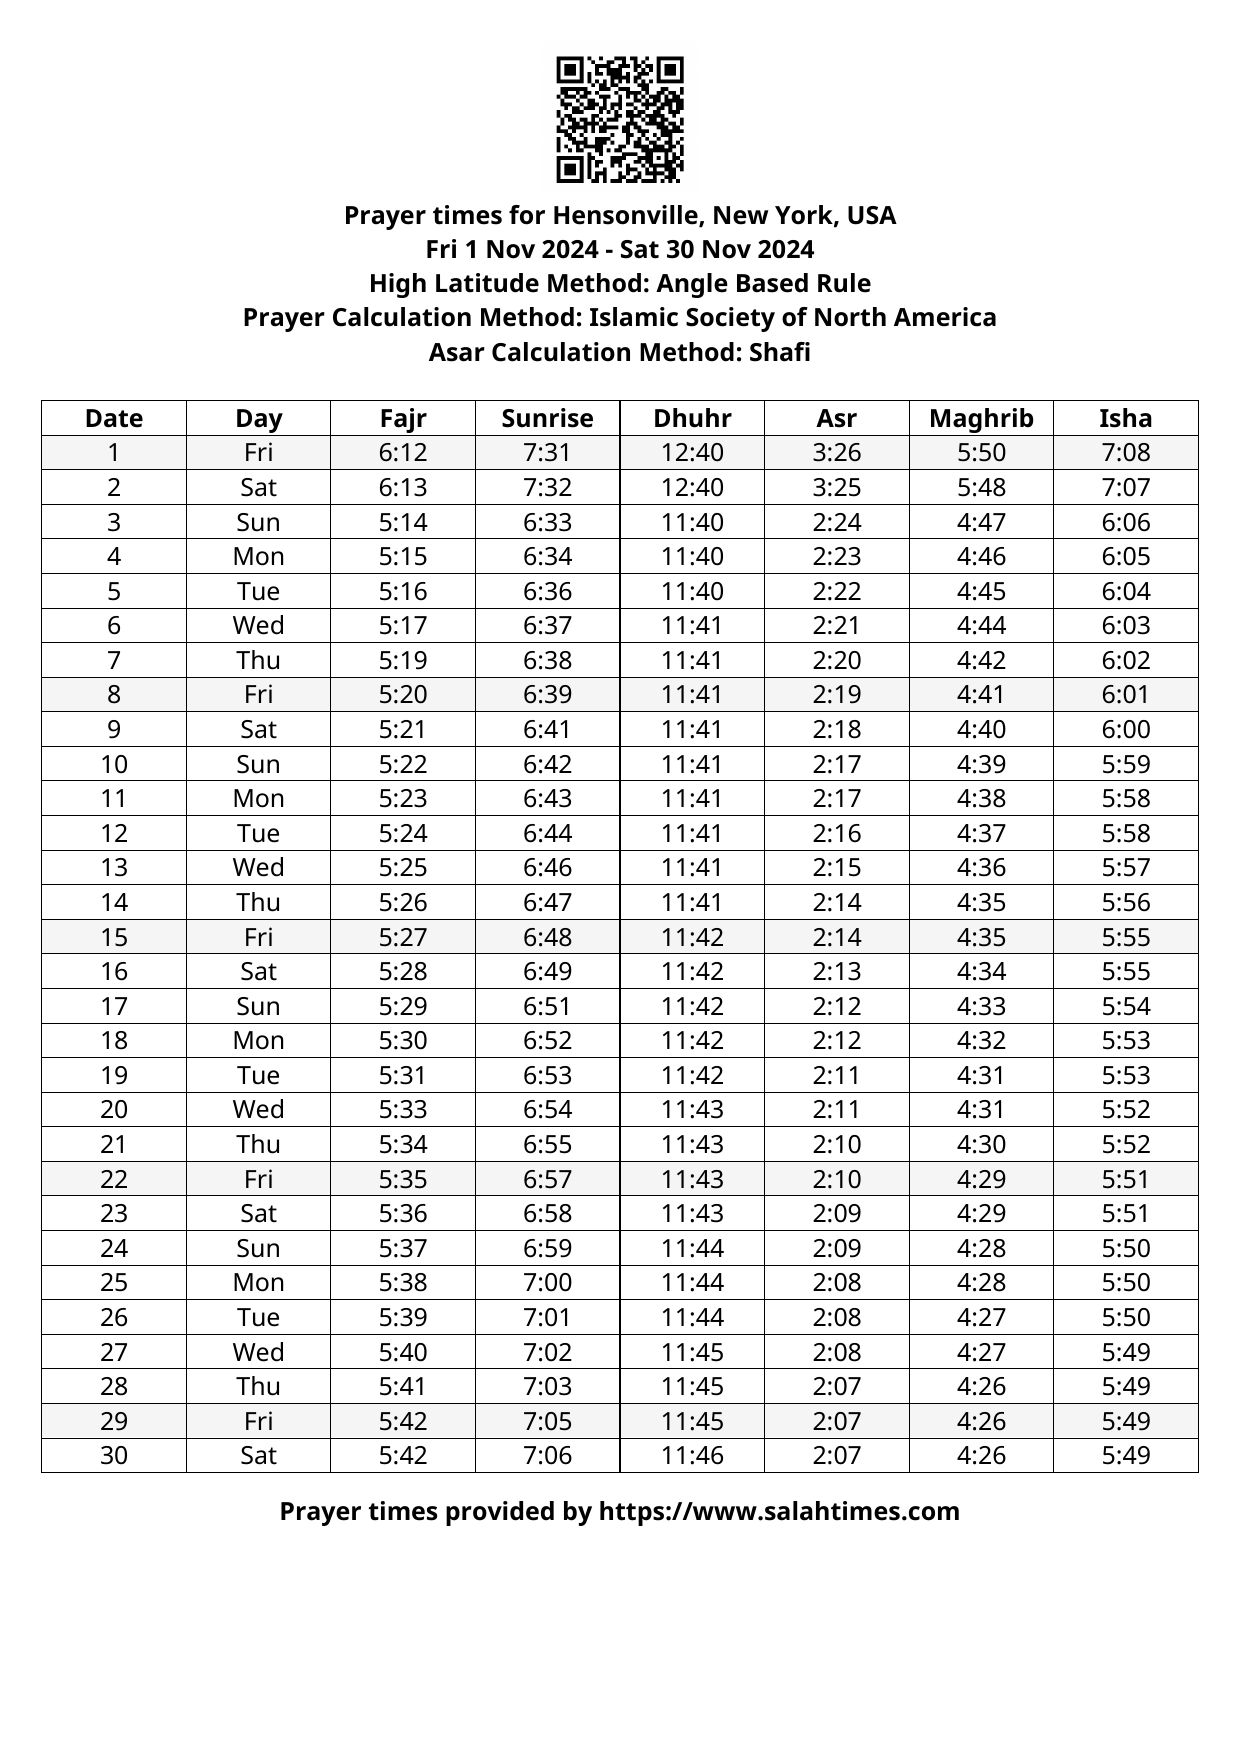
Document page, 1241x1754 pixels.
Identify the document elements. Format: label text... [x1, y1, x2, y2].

table_cell 5:55 [1054, 920, 1198, 953]
table_cell Fri [187, 920, 330, 953]
table_cell Thu [187, 1127, 330, 1161]
table_cell 5:53 [1054, 1058, 1198, 1092]
table_cell 17 [42, 989, 186, 1022]
table_cell 5:58 [1054, 781, 1198, 815]
table_cell 2:10 [765, 1127, 909, 1161]
table_cell 2 [42, 470, 186, 504]
table_cell 5:49 [1054, 1335, 1198, 1368]
table_cell 6:01 [1054, 678, 1198, 711]
table_cell 5:23 [331, 781, 475, 815]
table_cell 5:30 [331, 1024, 475, 1057]
table_cell 6:57 [476, 1162, 619, 1195]
table_cell 6:04 [1054, 574, 1198, 607]
table_cell 2:09 [765, 1231, 909, 1264]
table_cell Fri [187, 1404, 330, 1437]
table_cell Mon [187, 1024, 330, 1057]
table_cell Sun [187, 989, 330, 1022]
table_cell 4:38 [910, 781, 1053, 815]
table_cell 7:00 [476, 1266, 619, 1299]
table_cell 7:32 [476, 470, 619, 504]
table_cell 5:49 [1054, 1439, 1198, 1472]
table_cell Mon [187, 781, 330, 815]
table_cell 20 [42, 1093, 186, 1126]
table_cell Sat [187, 1196, 330, 1230]
table_cell Sat [187, 1439, 330, 1472]
table_cell 28 [42, 1369, 186, 1403]
table_cell 6:02 [1054, 643, 1198, 677]
table_cell 6:12 [331, 436, 475, 469]
table_cell 5:14 [331, 505, 475, 538]
table_cell 6:58 [476, 1196, 619, 1230]
table_cell 6:51 [476, 989, 619, 1022]
table_cell 4:30 [910, 1127, 1053, 1161]
table_cell Sat [187, 470, 330, 504]
table_cell 11:41 [621, 643, 764, 677]
table_cell 6:00 [1054, 712, 1198, 746]
table_cell 5:37 [331, 1231, 475, 1264]
table_cell 6:13 [331, 470, 475, 504]
table_cell 5:41 [331, 1369, 475, 1403]
table_cell 2:20 [765, 643, 909, 677]
table_cell 5:26 [331, 885, 475, 919]
table_cell 27 [42, 1335, 186, 1368]
table_cell 4:42 [910, 643, 1053, 677]
table_cell 11:41 [621, 851, 764, 884]
table_cell 5:58 [1054, 816, 1198, 849]
table_cell 2:14 [765, 920, 909, 953]
table_cell 2:07 [765, 1404, 909, 1437]
table_cell Tue [187, 574, 330, 607]
table_cell 13 [42, 851, 186, 884]
table_cell 3:26 [765, 436, 909, 469]
table_cell 4:35 [910, 885, 1053, 919]
table_cell Thu [187, 643, 330, 677]
table_cell 11:41 [621, 816, 764, 849]
table_cell 4:31 [910, 1093, 1053, 1126]
table_header Isha [1054, 401, 1198, 434]
table_cell Mon [187, 539, 330, 573]
table_cell 6:36 [476, 574, 619, 607]
table_cell 24 [42, 1231, 186, 1264]
table_cell 4:26 [910, 1439, 1053, 1472]
table_cell Sun [187, 1231, 330, 1264]
table_cell 2:13 [765, 954, 909, 988]
table_cell Thu [187, 1369, 330, 1403]
table_cell 5:42 [331, 1404, 475, 1437]
table_cell 5:49 [1054, 1404, 1198, 1437]
table_cell Fri [187, 436, 330, 469]
table_cell 5:48 [910, 470, 1053, 504]
table_cell 18 [42, 1024, 186, 1057]
table_cell 5:59 [1054, 747, 1198, 780]
table_cell 4:26 [910, 1369, 1053, 1403]
table_cell 2:08 [765, 1335, 909, 1368]
table_cell 4:29 [910, 1196, 1053, 1230]
table_cell 11:41 [621, 885, 764, 919]
table_cell 5:55 [1054, 954, 1198, 988]
table_cell 11:42 [621, 1024, 764, 1057]
table_cell 4:46 [910, 539, 1053, 573]
table_cell 5:16 [331, 574, 475, 607]
table_cell 4 [42, 539, 186, 573]
table_header Dhuhr [621, 401, 764, 434]
table_cell 4:41 [910, 678, 1053, 711]
table_cell 12:40 [621, 470, 764, 504]
table_cell 6:59 [476, 1231, 619, 1264]
table_cell Wed [187, 609, 330, 642]
table_cell 2:21 [765, 609, 909, 642]
table_cell 2:16 [765, 816, 909, 849]
table_cell 11:40 [621, 539, 764, 573]
table_cell 4:34 [910, 954, 1053, 988]
table_cell 26 [42, 1300, 186, 1334]
table_cell 6:44 [476, 816, 619, 849]
table_cell 5:29 [331, 989, 475, 1022]
table_cell 5:31 [331, 1058, 475, 1092]
table_cell 6:38 [476, 643, 619, 677]
text Prayer Calculation Method: Islamic Society of North America [42, 300, 1198, 334]
table_cell 4:40 [910, 712, 1053, 746]
table_cell 4:28 [910, 1266, 1053, 1299]
table_cell 7:02 [476, 1335, 619, 1368]
table_cell 4:36 [910, 851, 1053, 884]
table_cell 11 [42, 781, 186, 815]
table_cell Wed [187, 1335, 330, 1368]
table_cell 7:01 [476, 1300, 619, 1334]
table_cell 6:03 [1054, 609, 1198, 642]
table_cell 11:44 [621, 1266, 764, 1299]
table_cell 11:45 [621, 1369, 764, 1403]
table_cell 2:10 [765, 1162, 909, 1195]
table_cell 12:40 [621, 436, 764, 469]
table_cell 2:17 [765, 781, 909, 815]
table_cell 7:03 [476, 1369, 619, 1403]
table_cell 3 [42, 505, 186, 538]
table_cell 4:47 [910, 505, 1053, 538]
text High Latitude Method: Angle Based Rule [42, 266, 1198, 300]
table_cell 11:43 [621, 1127, 764, 1161]
table_cell 5 [42, 574, 186, 607]
text Fri 1 Nov 2024 - Sat 30 Nov 2024 [42, 232, 1198, 266]
table_cell 11:46 [621, 1439, 764, 1472]
table_cell 5:39 [331, 1300, 475, 1334]
table_cell Tue [187, 1300, 330, 1334]
table_cell 5:19 [331, 643, 475, 677]
table_cell 5:21 [331, 712, 475, 746]
table_cell 6:33 [476, 505, 619, 538]
table_cell 6:49 [476, 954, 619, 988]
table_cell 2:14 [765, 885, 909, 919]
table_cell 2:09 [765, 1196, 909, 1230]
table_cell 5:52 [1054, 1127, 1198, 1161]
table_cell 5:53 [1054, 1024, 1198, 1057]
table_cell 5:33 [331, 1093, 475, 1126]
table_cell 10 [42, 747, 186, 780]
table_cell 2:15 [765, 851, 909, 884]
table_cell 7:08 [1054, 436, 1198, 469]
table_cell 4:44 [910, 609, 1053, 642]
table_cell Sat [187, 954, 330, 988]
table_cell 4:33 [910, 989, 1053, 1022]
table_cell 23 [42, 1196, 186, 1230]
table_cell 4:28 [910, 1231, 1053, 1264]
table_cell Fri [187, 1162, 330, 1195]
table_cell 12 [42, 816, 186, 849]
table_cell 4:32 [910, 1024, 1053, 1057]
table_cell 4:27 [910, 1335, 1053, 1368]
table_cell 11:44 [621, 1300, 764, 1334]
table_cell 2:08 [765, 1266, 909, 1299]
table_cell 21 [42, 1127, 186, 1161]
table_cell 6:55 [476, 1127, 619, 1161]
table_cell 4:31 [910, 1058, 1053, 1092]
table_cell 11:42 [621, 920, 764, 953]
table_cell 5:27 [331, 920, 475, 953]
table_cell 6:37 [476, 609, 619, 642]
table_cell 11:41 [621, 747, 764, 780]
table_cell 7:07 [1054, 470, 1198, 504]
table_cell Fri [187, 678, 330, 711]
table_cell 29 [42, 1404, 186, 1437]
table_cell 6:43 [476, 781, 619, 815]
table_cell 2:17 [765, 747, 909, 780]
table_cell Sun [187, 747, 330, 780]
table_cell 9 [42, 712, 186, 746]
table_cell 7:31 [476, 436, 619, 469]
table_cell 11:41 [621, 781, 764, 815]
table_cell 4:29 [910, 1162, 1053, 1195]
table_cell 19 [42, 1058, 186, 1092]
table_cell 2:11 [765, 1058, 909, 1092]
table_cell 6:52 [476, 1024, 619, 1057]
table_cell 5:42 [331, 1439, 475, 1472]
table_cell 2:12 [765, 989, 909, 1022]
table_cell 7:06 [476, 1439, 619, 1472]
table_cell 5:24 [331, 816, 475, 849]
table_cell 6:53 [476, 1058, 619, 1092]
table_header Date [42, 401, 186, 434]
table_cell 11:40 [621, 505, 764, 538]
table_cell 16 [42, 954, 186, 988]
table_cell 5:50 [1054, 1300, 1198, 1334]
table_cell 5:50 [1054, 1266, 1198, 1299]
table_cell 6:47 [476, 885, 619, 919]
table_cell 5:38 [331, 1266, 475, 1299]
table_cell 1 [42, 436, 186, 469]
table_cell 11:43 [621, 1196, 764, 1230]
table_cell 22 [42, 1162, 186, 1195]
table_cell 2:07 [765, 1369, 909, 1403]
table_header Fajr [331, 401, 475, 434]
table_cell 2:08 [765, 1300, 909, 1334]
table_cell 2:19 [765, 678, 909, 711]
table_cell Thu [187, 885, 330, 919]
table_cell 11:45 [621, 1335, 764, 1368]
table_cell 11:45 [621, 1404, 764, 1437]
table_cell 6:42 [476, 747, 619, 780]
table_cell 4:37 [910, 816, 1053, 849]
table_cell 11:41 [621, 712, 764, 746]
table_cell Tue [187, 1058, 330, 1092]
table_cell 5:57 [1054, 851, 1198, 884]
table_cell 7:05 [476, 1404, 619, 1437]
table_cell 6:34 [476, 539, 619, 573]
table_cell 11:41 [621, 609, 764, 642]
table_cell 2:11 [765, 1093, 909, 1126]
table_cell Sun [187, 505, 330, 538]
table_header Day [187, 401, 330, 434]
table_cell 11:42 [621, 989, 764, 1022]
table_cell 11:41 [621, 678, 764, 711]
table_cell 5:50 [1054, 1231, 1198, 1264]
table_header Sunrise [476, 401, 619, 434]
table_cell 5:50 [910, 436, 1053, 469]
table_cell 7 [42, 643, 186, 677]
table_cell 6:41 [476, 712, 619, 746]
table_cell 11:42 [621, 954, 764, 988]
table_cell 4:27 [910, 1300, 1053, 1334]
table_cell 5:35 [331, 1162, 475, 1195]
table_cell 6 [42, 609, 186, 642]
text Asar Calculation Method: Shafi [42, 334, 1198, 368]
table_cell Mon [187, 1266, 330, 1299]
table_cell 6:06 [1054, 505, 1198, 538]
table_cell 5:25 [331, 851, 475, 884]
table_cell 30 [42, 1439, 186, 1472]
table_cell 4:26 [910, 1404, 1053, 1437]
table_cell 5:34 [331, 1127, 475, 1161]
table_cell 8 [42, 678, 186, 711]
table_cell Wed [187, 1093, 330, 1126]
table_cell 5:54 [1054, 989, 1198, 1022]
table_cell 11:40 [621, 574, 764, 607]
table_cell 5:17 [331, 609, 475, 642]
text Prayer times provided by https://www.salahtimes.com [42, 1494, 1198, 1528]
table_cell 14 [42, 885, 186, 919]
table_cell 5:56 [1054, 885, 1198, 919]
table_cell 11:44 [621, 1231, 764, 1264]
table_cell 4:39 [910, 747, 1053, 780]
table_cell 5:40 [331, 1335, 475, 1368]
table_cell 5:51 [1054, 1196, 1198, 1230]
table_cell 5:20 [331, 678, 475, 711]
table_cell 6:54 [476, 1093, 619, 1126]
table_header Maghrib [910, 401, 1053, 434]
table_cell 5:22 [331, 747, 475, 780]
table_cell 5:52 [1054, 1093, 1198, 1126]
table_cell 2:23 [765, 539, 909, 573]
table_cell 5:51 [1054, 1162, 1198, 1195]
table_cell 4:45 [910, 574, 1053, 607]
table_cell Sat [187, 712, 330, 746]
text Prayer times for Hensonville, New York, USA [42, 198, 1198, 232]
table_cell 2:12 [765, 1024, 909, 1057]
table_cell 6:39 [476, 678, 619, 711]
table_cell 15 [42, 920, 186, 953]
table_cell 11:42 [621, 1058, 764, 1092]
table_cell 11:43 [621, 1093, 764, 1126]
table_cell 2:24 [765, 505, 909, 538]
table_cell Wed [187, 851, 330, 884]
table_cell 5:49 [1054, 1369, 1198, 1403]
table_cell 2:22 [765, 574, 909, 607]
table_cell Tue [187, 816, 330, 849]
table_cell 3:25 [765, 470, 909, 504]
table_cell 6:05 [1054, 539, 1198, 573]
table_cell 6:46 [476, 851, 619, 884]
picture [542, 41, 699, 198]
table_header Asr [765, 401, 909, 434]
table_cell 2:07 [765, 1439, 909, 1472]
table_cell 5:15 [331, 539, 475, 573]
table_cell 25 [42, 1266, 186, 1299]
table_cell 11:43 [621, 1162, 764, 1195]
table_cell 6:48 [476, 920, 619, 953]
table_cell 2:18 [765, 712, 909, 746]
table_cell 4:35 [910, 920, 1053, 953]
table_cell 5:36 [331, 1196, 475, 1230]
table_cell 5:28 [331, 954, 475, 988]
